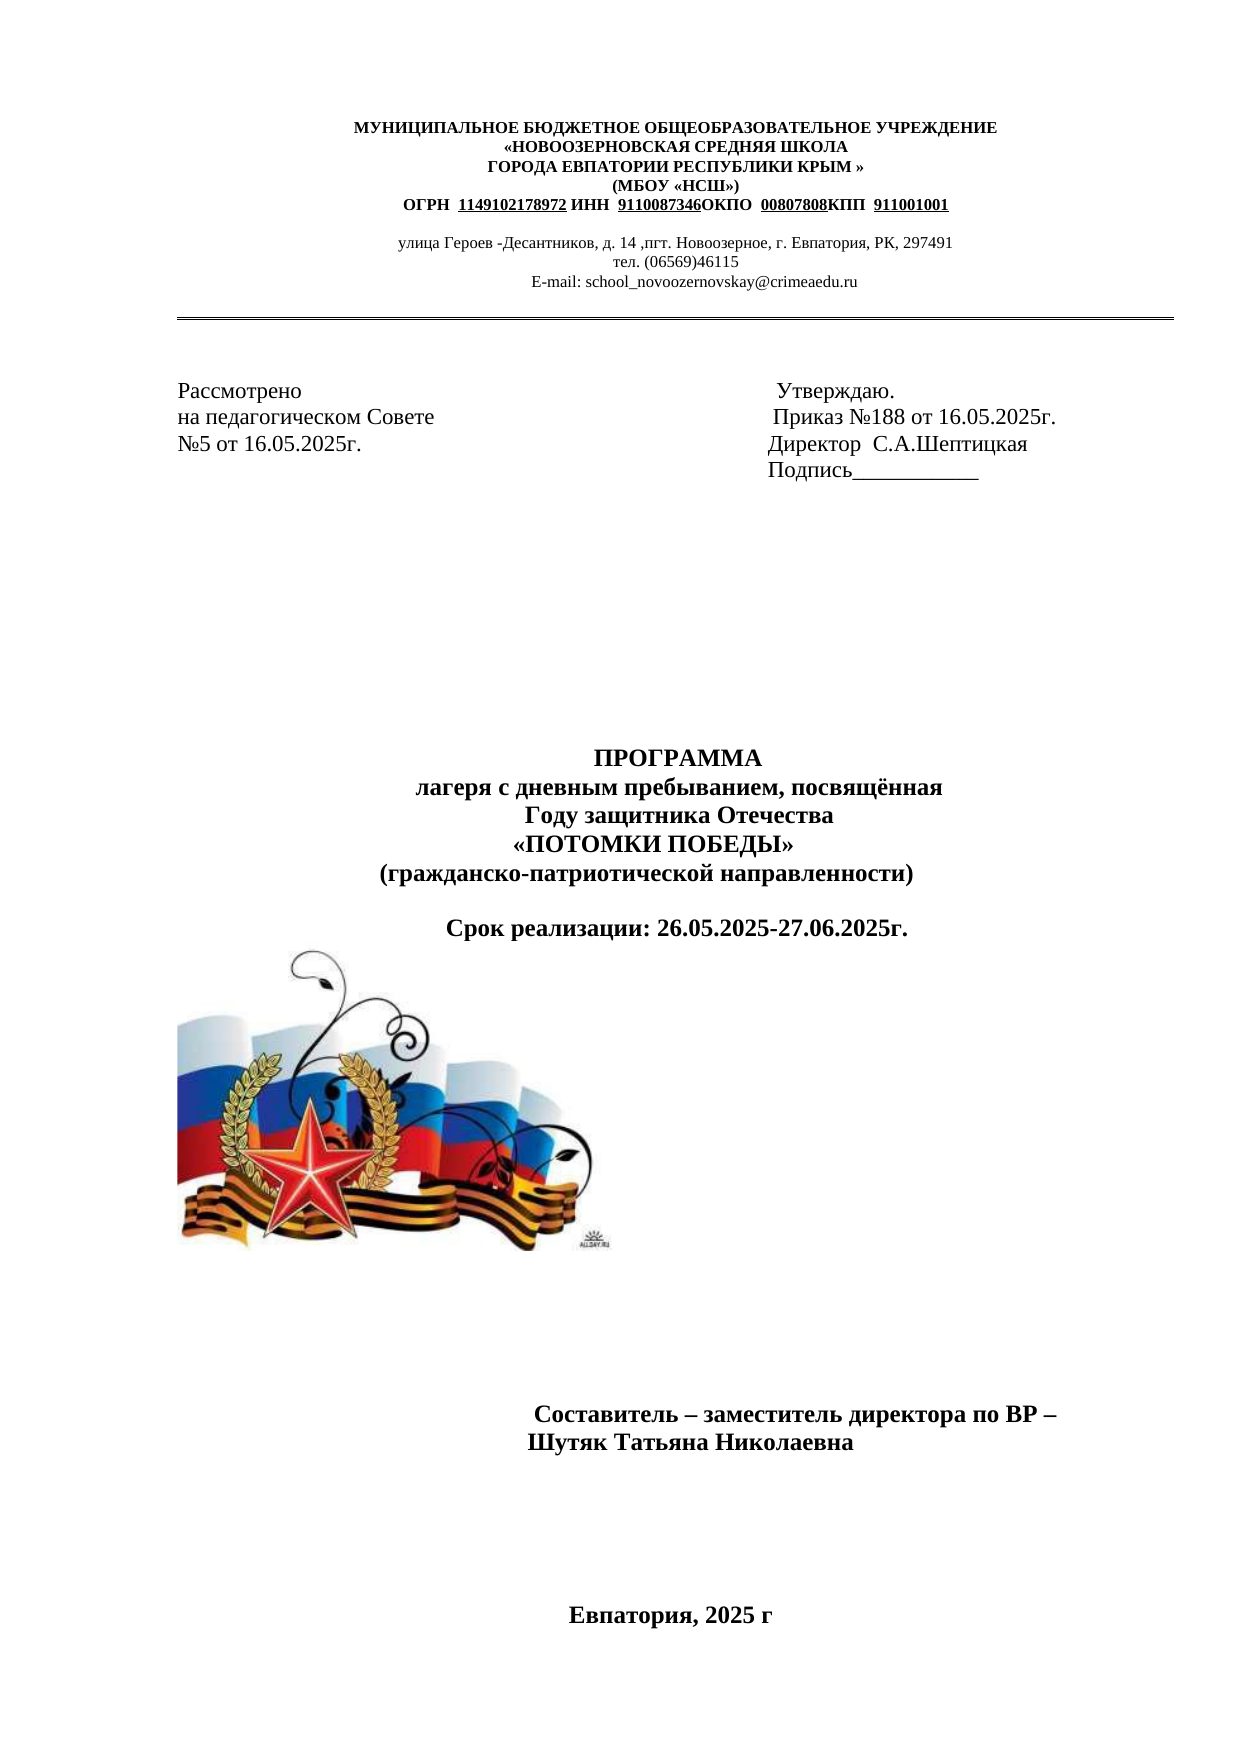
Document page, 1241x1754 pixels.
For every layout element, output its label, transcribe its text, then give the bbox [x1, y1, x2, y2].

text Евпатория, 2025 г [177, 1600, 1176, 1629]
text Срок реализации: 26.05.2025-27.06.2025г. [177, 913, 1176, 942]
text ПРОГРАММА [177, 743, 1178, 772]
text Шутяк Татьяна Николаевна [177, 1427, 1060, 1456]
text «ПОТОМКИ ПОБЕДЫ» [363, 829, 1152, 858]
table_header МУНИЦИПАЛЬНОЕ БЮДЖЕТНОЕ ОБЩЕОБРАЗОВАТЕЛЬНОЕ УЧРЕЖДЕНИЕ «НОВООЗЕРНОВСКАЯ СРЕДНЯЯ ШКОЛА ГОРОДА ЕВПАТОРИИ РЕСПУБЛИКИ КРЫМ » (МБОУ «НСШ») ОГРН 1149102178972 ИНН 9110087346ОКПО 00807808КПП 911001001 улица Героев -Десантников, д. 14 ,пгт. Новоозерное, г. Евпатория, РК, 297491 тел. (06569)46115 E-mail: school_novoozernovskay@crimeaedu.ru [177, 118, 1174, 317]
text Году защитника Отечества [375, 801, 981, 829]
text лагеря с дневным пребыванием, посвящённая [375, 772, 981, 801]
text на педагогическом Совете Приказ №188 от 16.05.2025г. [177, 403, 1149, 429]
picture [177, 941, 613, 1251]
text №5 от 16.05.2025г. Директор С.А.Шептицкая [177, 429, 1149, 456]
text Подпись___________ [177, 456, 1149, 482]
text (гражданско-патриотической направленности) [379, 858, 1152, 887]
text Рассмотрено Утверждаю. [177, 377, 1149, 403]
text Составитель – заместитель директора по ВР – [177, 1399, 1060, 1427]
